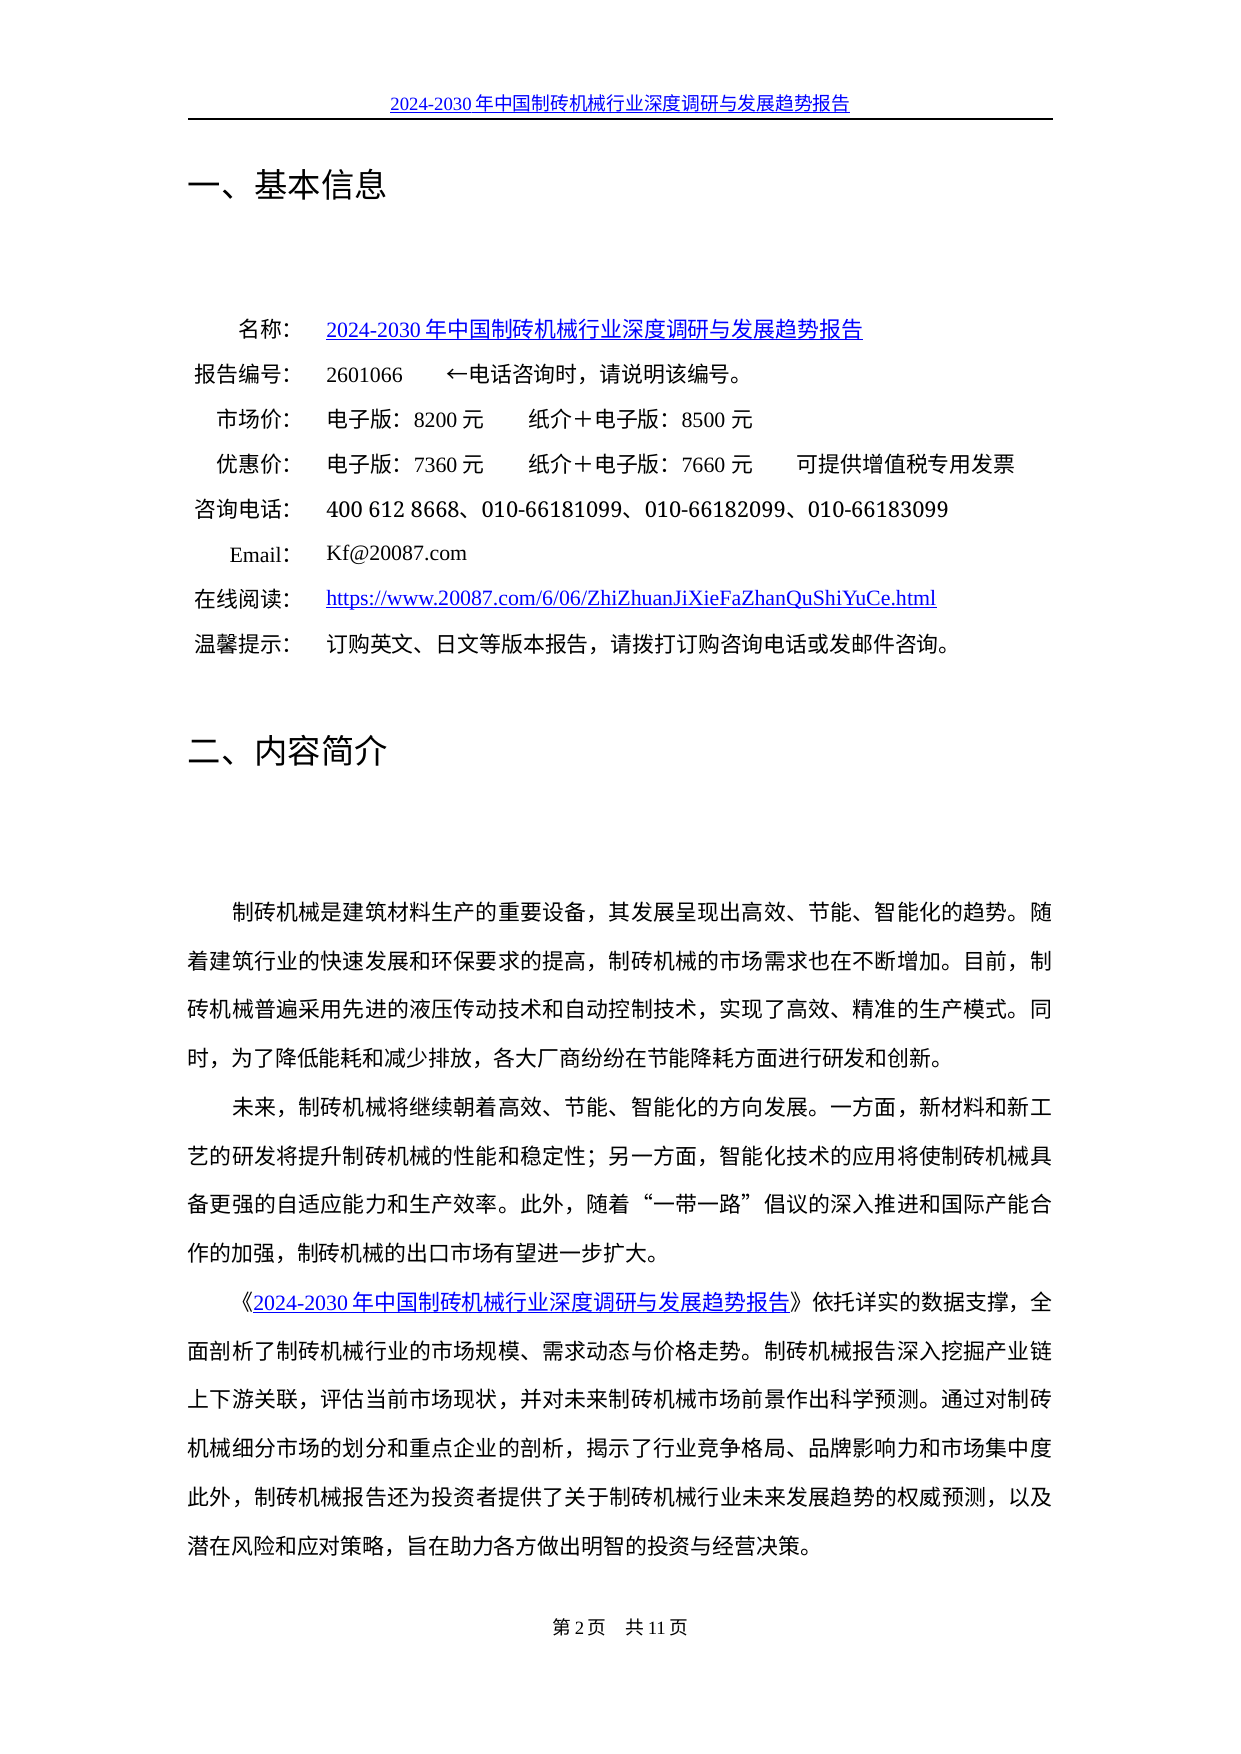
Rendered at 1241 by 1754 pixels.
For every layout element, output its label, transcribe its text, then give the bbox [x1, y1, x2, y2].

table_cell 温馨提示： [167, 627, 315, 672]
table_cell [315, 582, 1073, 627]
title 二、内容简介 [187, 717, 1053, 782]
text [187, 894, 1053, 1561]
table_header 名称： [167, 312, 315, 357]
table_cell Email： [167, 537, 315, 582]
table_cell 订购英文、日文等版本报告，请拨打订购咨询电话或发邮件咨询。 [315, 627, 1073, 672]
table_cell 优惠价： [167, 447, 315, 492]
table_header 2024-2030年中国制砖机械行业深度调研与发展趋势报告 [315, 312, 1073, 357]
table_cell 电子版：8200 元 纸介＋电子版：8500 元 [315, 402, 1073, 447]
table_cell 2601066 ←电话咨询时，请说明该编号。 [315, 357, 1073, 402]
table_cell 咨询电话： [167, 492, 315, 537]
table_cell 市场价： [167, 402, 315, 447]
table_cell 在线阅读： [167, 582, 315, 627]
table_cell 报告编号： [167, 357, 315, 402]
table_cell 电子版：7360 元 纸介＋电子版：7660 元 可提供增值税专用发票 [315, 447, 1073, 492]
table_cell Kf@20087.com [315, 537, 1073, 582]
title 一、基本信息 [187, 150, 1053, 215]
table_cell 400 612 8668、010-66181099、010-66182099、010-66183099 [315, 492, 1073, 537]
